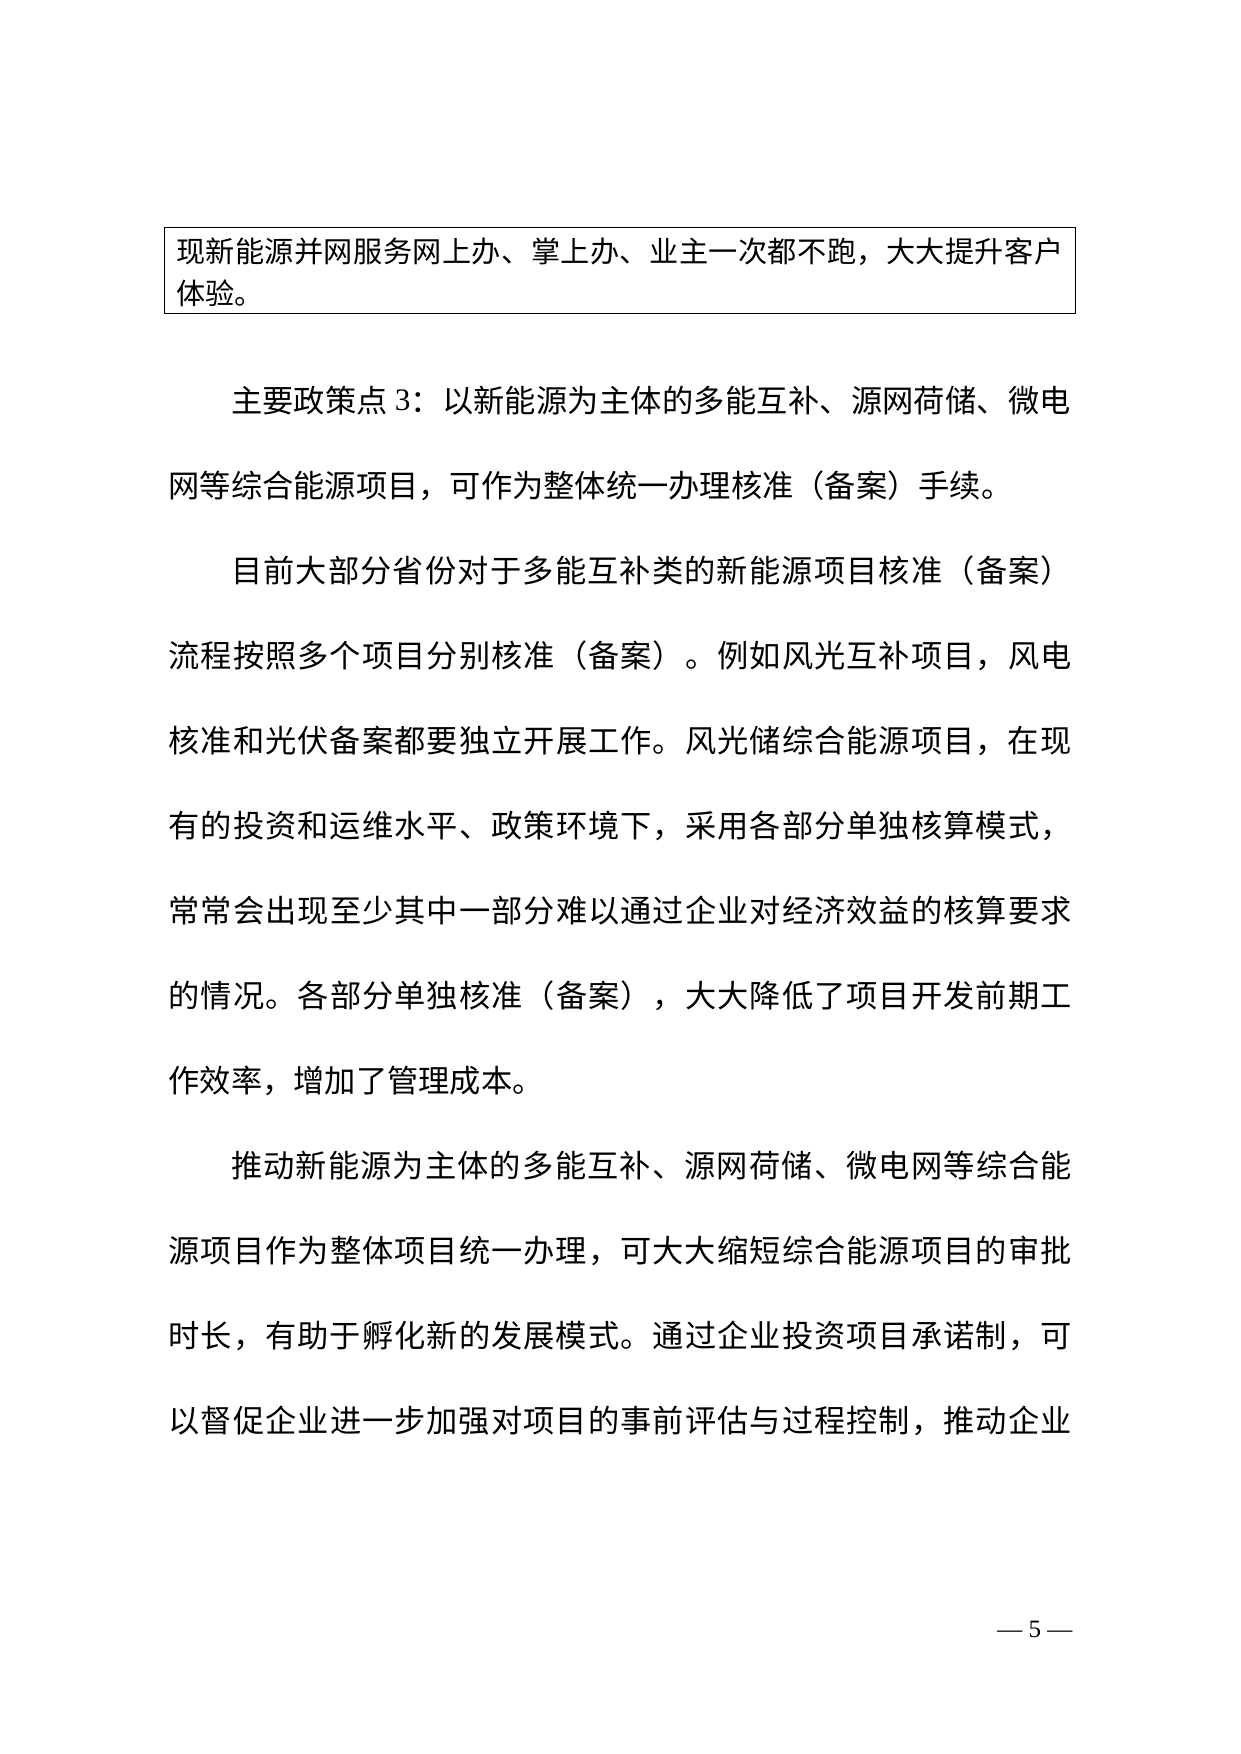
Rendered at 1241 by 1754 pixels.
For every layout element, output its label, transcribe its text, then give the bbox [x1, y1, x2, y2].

text 主要政策点3：以新能源为主体的多能互补、源网荷储、微电网等综合能源项目，可作为整体统一办理核准（备案）手续。 [168, 357, 1072, 527]
text 目前大部分省份对于多能互补类的新能源项目核准（备案）流程按照多个项目分别核准（备案）。例如风光互补项目，风电核准和光伏备案都要独立开展工作。风光储综合能源项目，在现有的投资和运维水平、政策环境下，采用各部分单独核算模式，常常会出现至少其中一部分难以通过企业对经济效益的核算要求的情况。各部分单独核准（备案），大大降低了项目开发前期工作效率，增加了管理成本。 [168, 527, 1072, 1122]
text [168, 1122, 1072, 1462]
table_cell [165, 228, 1075, 313]
